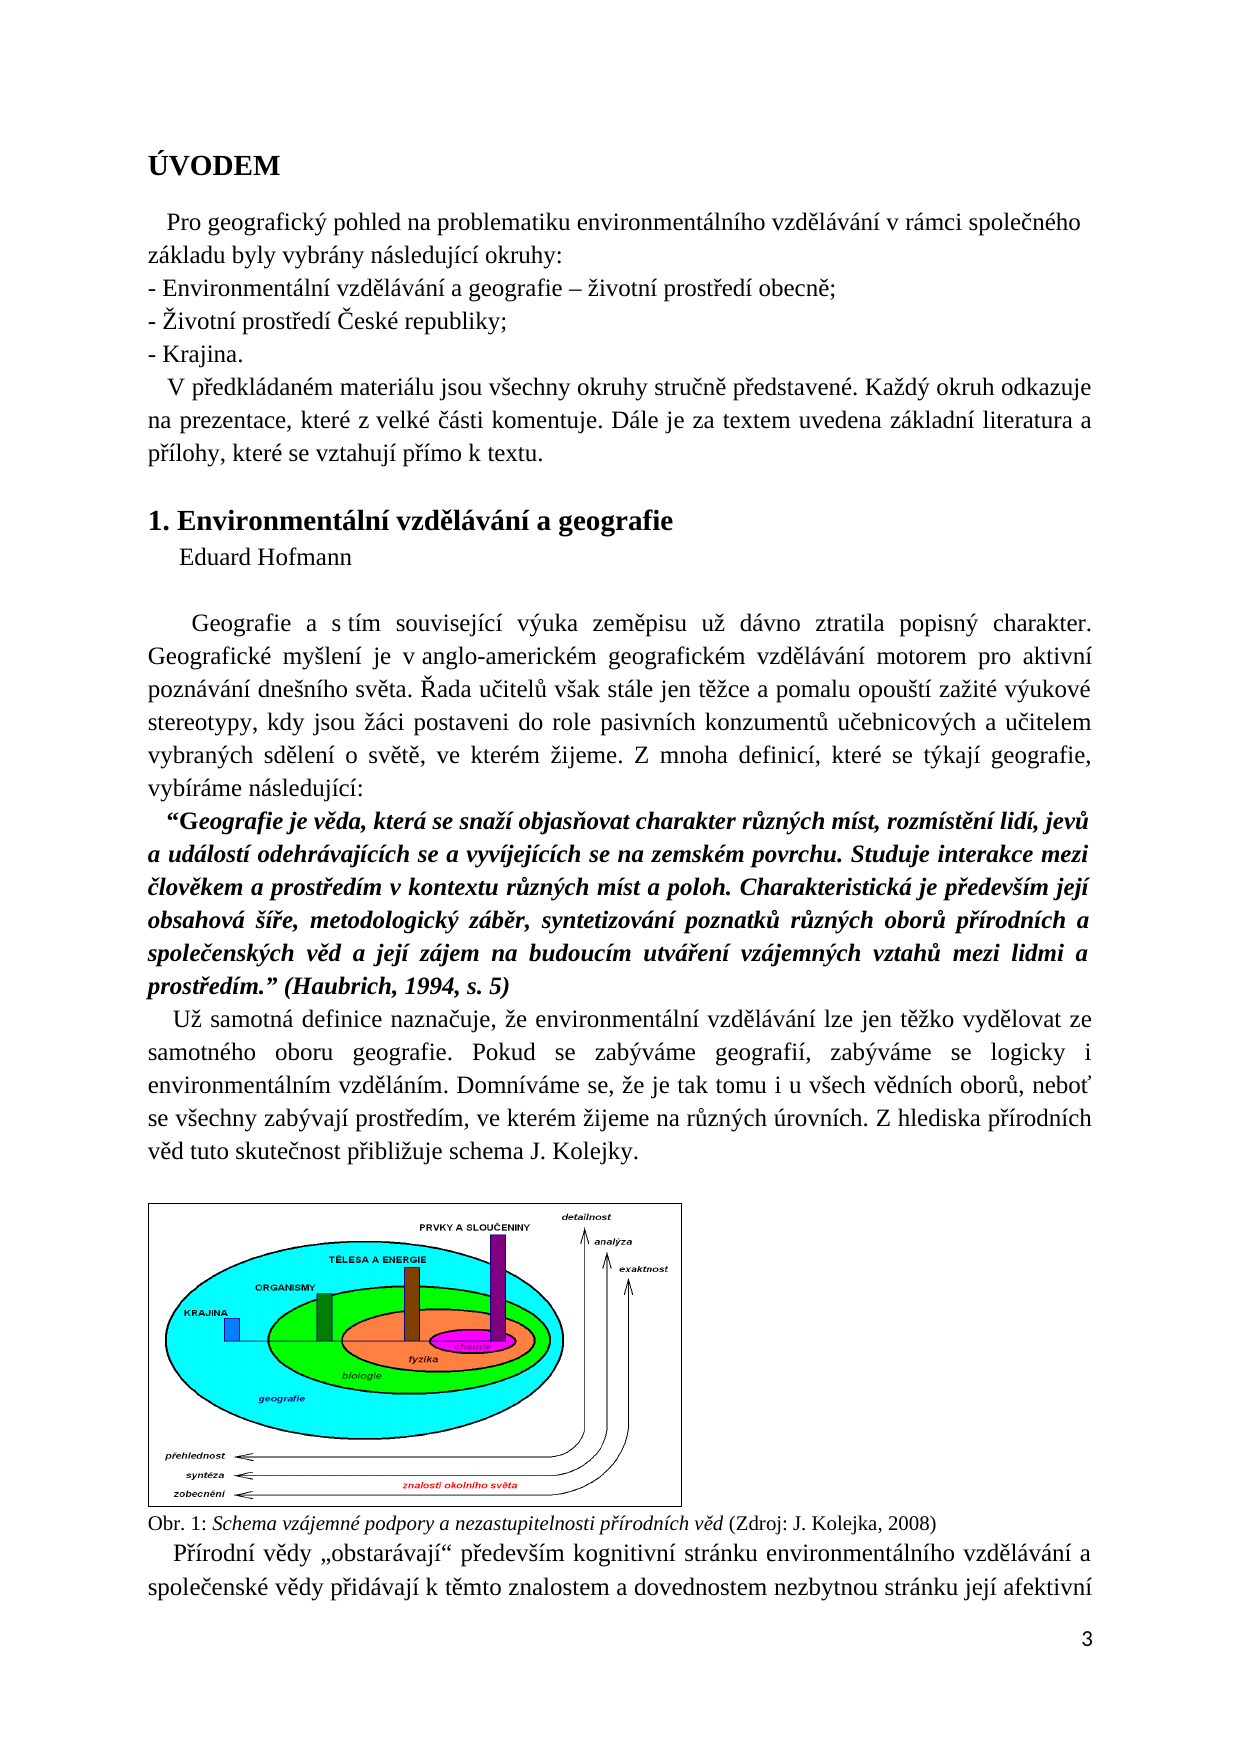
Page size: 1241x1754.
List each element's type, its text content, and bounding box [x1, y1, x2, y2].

text Pro geografický pohled na problematiku environmentálního vzdělávání v rámci společného základu byly vybrány následující okruhy: [148, 207, 1092, 269]
text Eduard Hofmann [148, 542, 1092, 571]
text V předkládaném materiálu jsou všechny okruhy stručně představené. Každý okruh odkazuje na prezentace, které z velké části komentuje. Dále je za textem uvedena základní literatura a přílohy, které se vztahují přímo k textu. [148, 372, 1092, 467]
text 1. Environmentální vzdělávání a geografie [148, 503, 1092, 537]
text - Krajina. [148, 339, 1092, 368]
text Už samotná definice naznačuje, že environmentální vzdělávání lze jen těžko vydělovat ze samotného oboru geografie. Pokud se zabýváme geografií, zabýváme se logicky i environmentálním vzděláním. Domníváme se, že je tak tomu i u všech vědních oborů, neboť se všechny zabývají prostředím, ve kterém žijeme na různých úrovních. Z hlediska přírodních věd tuto skutečnost přibližuje schema J. Kolejky. [148, 1004, 1092, 1165]
text Obr. 1: Schema vzájemné podpory a nezastupitelnosti přírodních věd (Zdroj: J. Kolejka, 2008) [148, 1511, 1092, 1535]
text Geografie a s tím související výuka zeměpisu už dávno ztratila popisný charakter. Geografické myšlení je v anglo-americkém geografickém vzdělávání motorem pro aktivní poznávání dnešního světa. Řada učitelů však stále jen těžce a pomalu opouští zažité výukové stereotypy, kdy jsou žáci postaveni do role pasivních konzumentů učebnicových a učitelem vybraných sdělení o světě, ve kterém žijeme. Z mnoha definicí, které se týkají geografie, vybíráme následující: [148, 608, 1092, 802]
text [148, 1538, 1092, 1600]
text - Životní prostředí České republiky; [148, 306, 1092, 335]
picture [149, 1204, 681, 1506]
text “Geografie je věda, která se snaží objasňovat charakter různých míst, rozmístění lidí, jevů a událostí odehrávajících se a vyvíjejících se na zemském povrchu. Studuje interakce mezi člověkem a prostředím v kontextu různých míst a poloh. Charakteristická je především její obsahová šíře, metodologický záběr, syntetizování poznatků různých oborů přírodních a společenských věd a její zájem na budoucím utváření vzájemných vztahů mezi lidmi a prostředím.” (Haubrich, 1994, s. 5) [148, 806, 1092, 1000]
text - Environmentální vzdělávání a geografie – životní prostředí obecně; [148, 273, 1092, 302]
text ÚVODEM [148, 148, 1092, 181]
